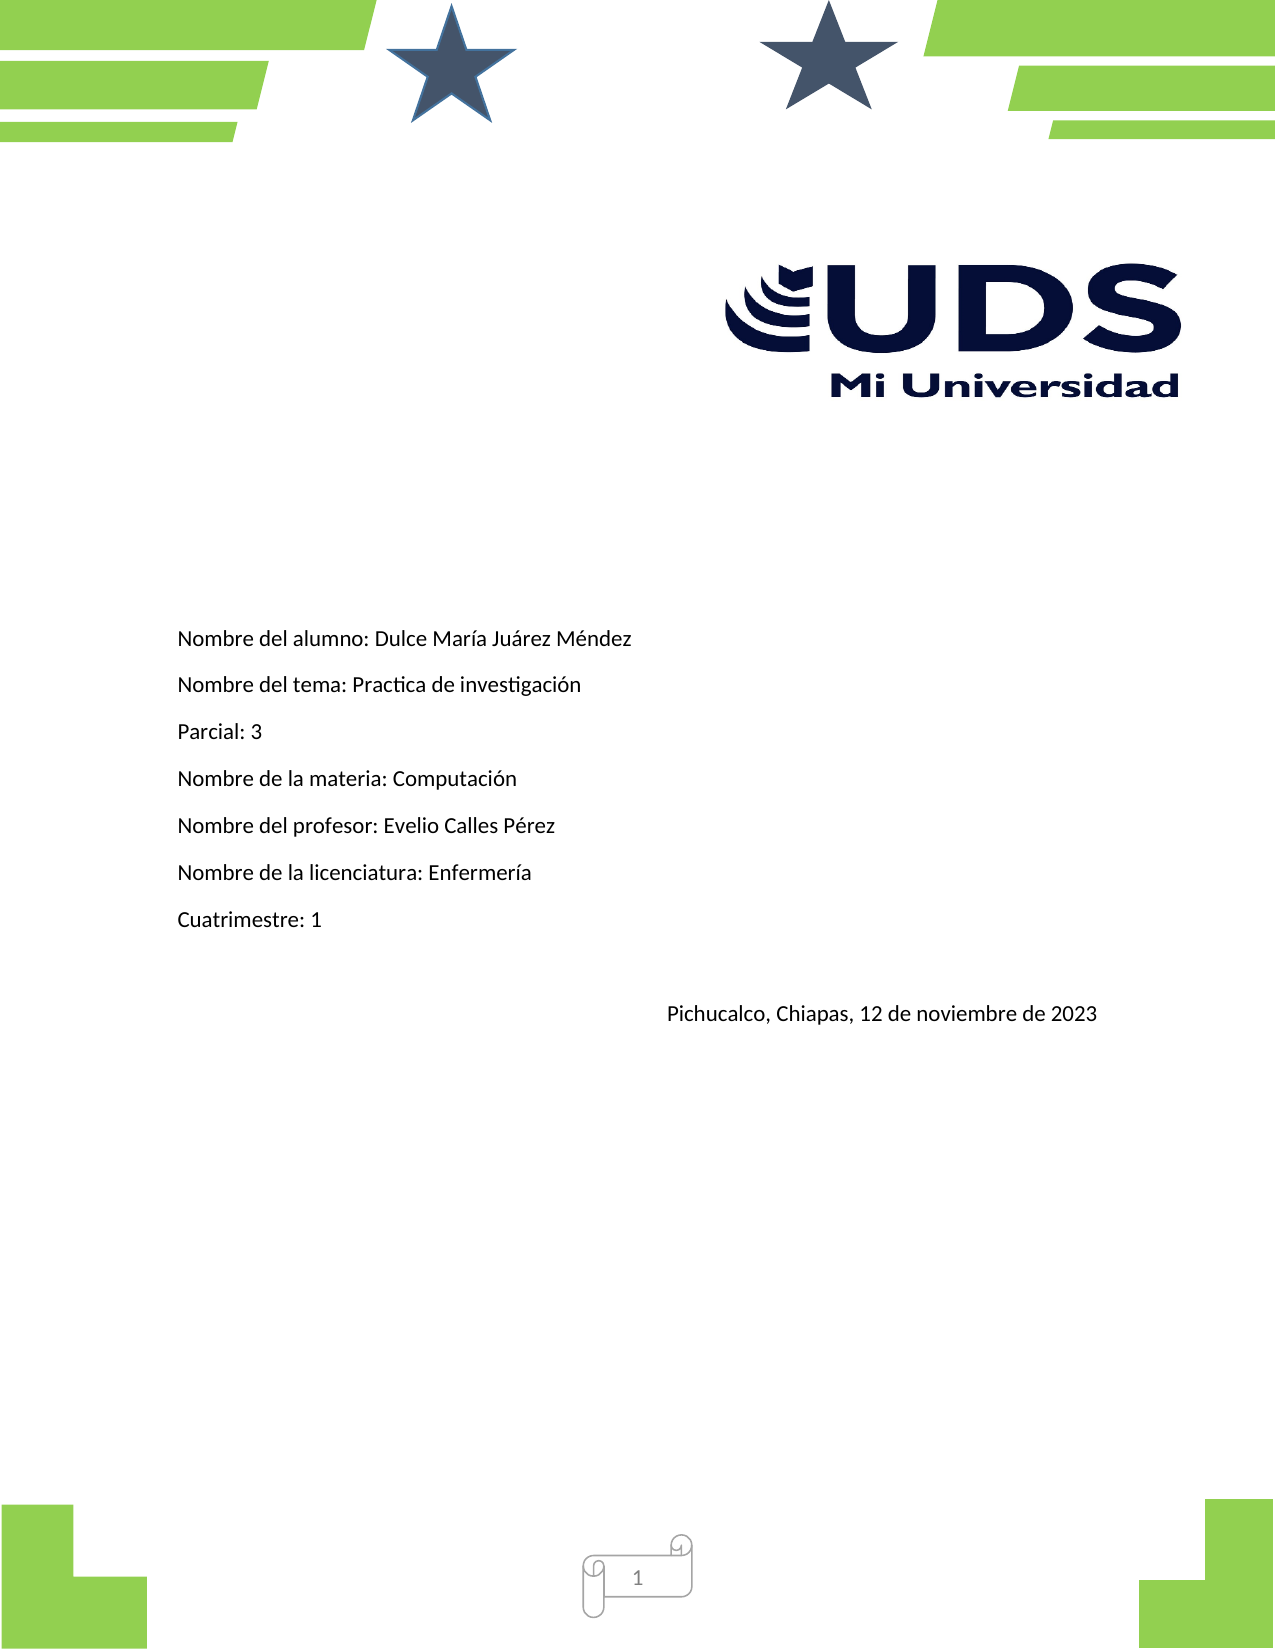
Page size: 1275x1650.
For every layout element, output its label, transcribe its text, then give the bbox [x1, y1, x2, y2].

text Parcial: 3 [177, 717, 1098, 745]
text Nombre de la materia: Computación [177, 764, 1098, 792]
text Nombre del profesor: Evelio Calles Pérez [177, 811, 1098, 839]
text Nombre de la licenciatura: Enfermería [177, 858, 1098, 886]
text Pichucalco, Chiapas, 12 de noviembre de 2023 [177, 999, 1098, 1027]
text Nombre del alumno: Dulce María Juárez Méndez [177, 624, 1098, 652]
picture [704, 173, 1200, 498]
text Nombre del tema: Practica de investigación [177, 671, 1098, 698]
text Cuatrimestre: 1 [177, 905, 1098, 933]
